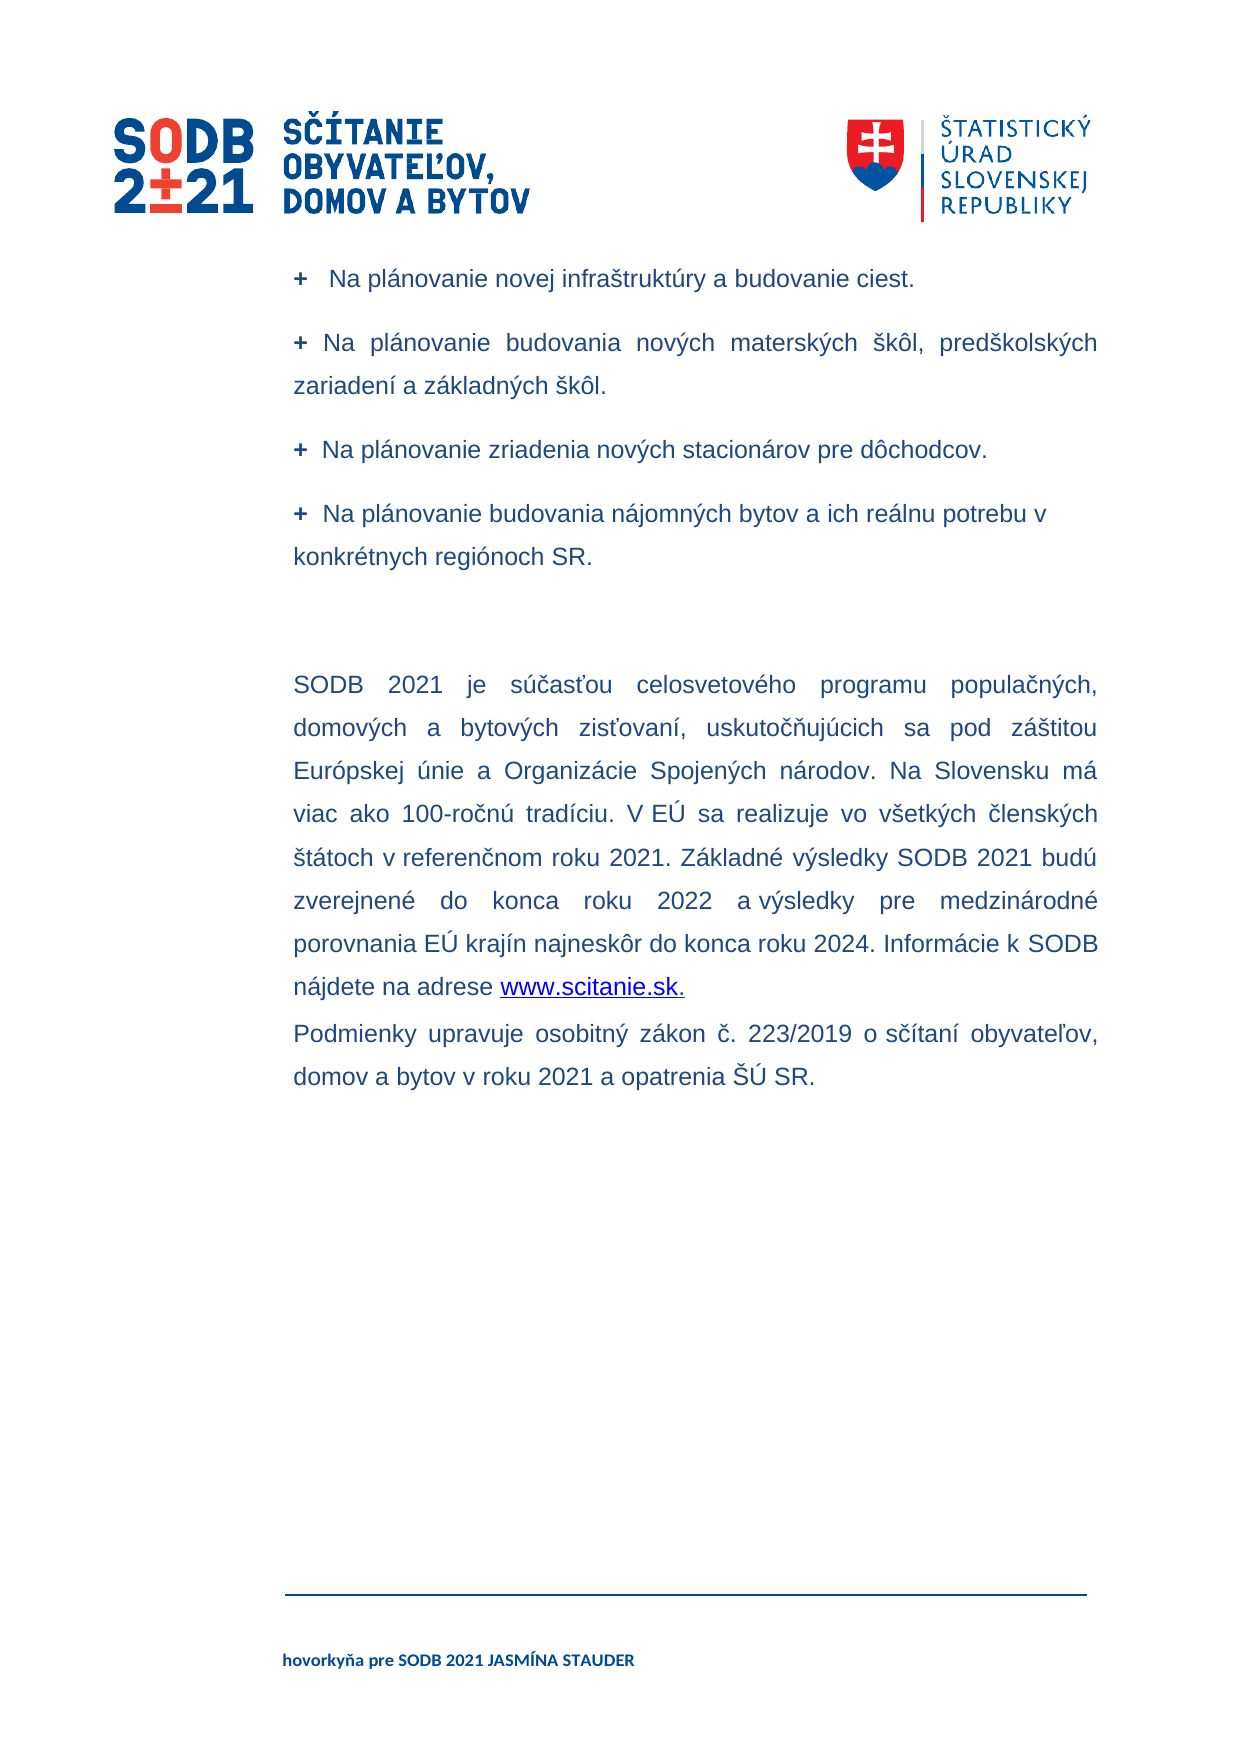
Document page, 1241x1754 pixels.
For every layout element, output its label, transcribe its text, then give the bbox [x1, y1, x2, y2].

text + Na plánovanie budovania nových materských škôl, predškolských zariadení a základných škôl. [293, 328, 1098, 400]
text SODB 2021 je súčasťou celosvetového programu populačných, domových a bytových zisťovaní, uskutočňujúcich sa pod záštitou Európskej únie a Organizácie Spojených národov. Na Slovensku má viac ako 100-ročnú tradíciu. V EÚ sa realizuje vo všetkých členských štátoch v referenčnom roku 2021. Základné výsledky SODB 2021 budú zverejnené do konca roku 2022 a výsledky pre medzinárodné porovnania EÚ krajín najneskôr do konca roku 2024. Informácie k SODB nájdete na adrese www.scitanie.sk. [293, 670, 1098, 1001]
text Podmienky upravuje osobitný zákon č. 223/2019 o sčítaní obyvateľov, domov a bytov v roku 2021 a opatrenia ŠÚ SR. [293, 1019, 1098, 1091]
picture [283, 111, 530, 214]
picture [858, 122, 894, 164]
picture [941, 114, 1091, 214]
text + Na plánovanie zriadenia nových stacionárov pre dôchodcov. [293, 435, 1098, 464]
text + Na plánovanie novej infraštruktúry a budovanie ciest. [293, 264, 1098, 293]
text + Na plánovanie budovania nájomných bytov a ich reálnu potrebu v konkrétnych regiónoch SR. [293, 499, 1098, 571]
